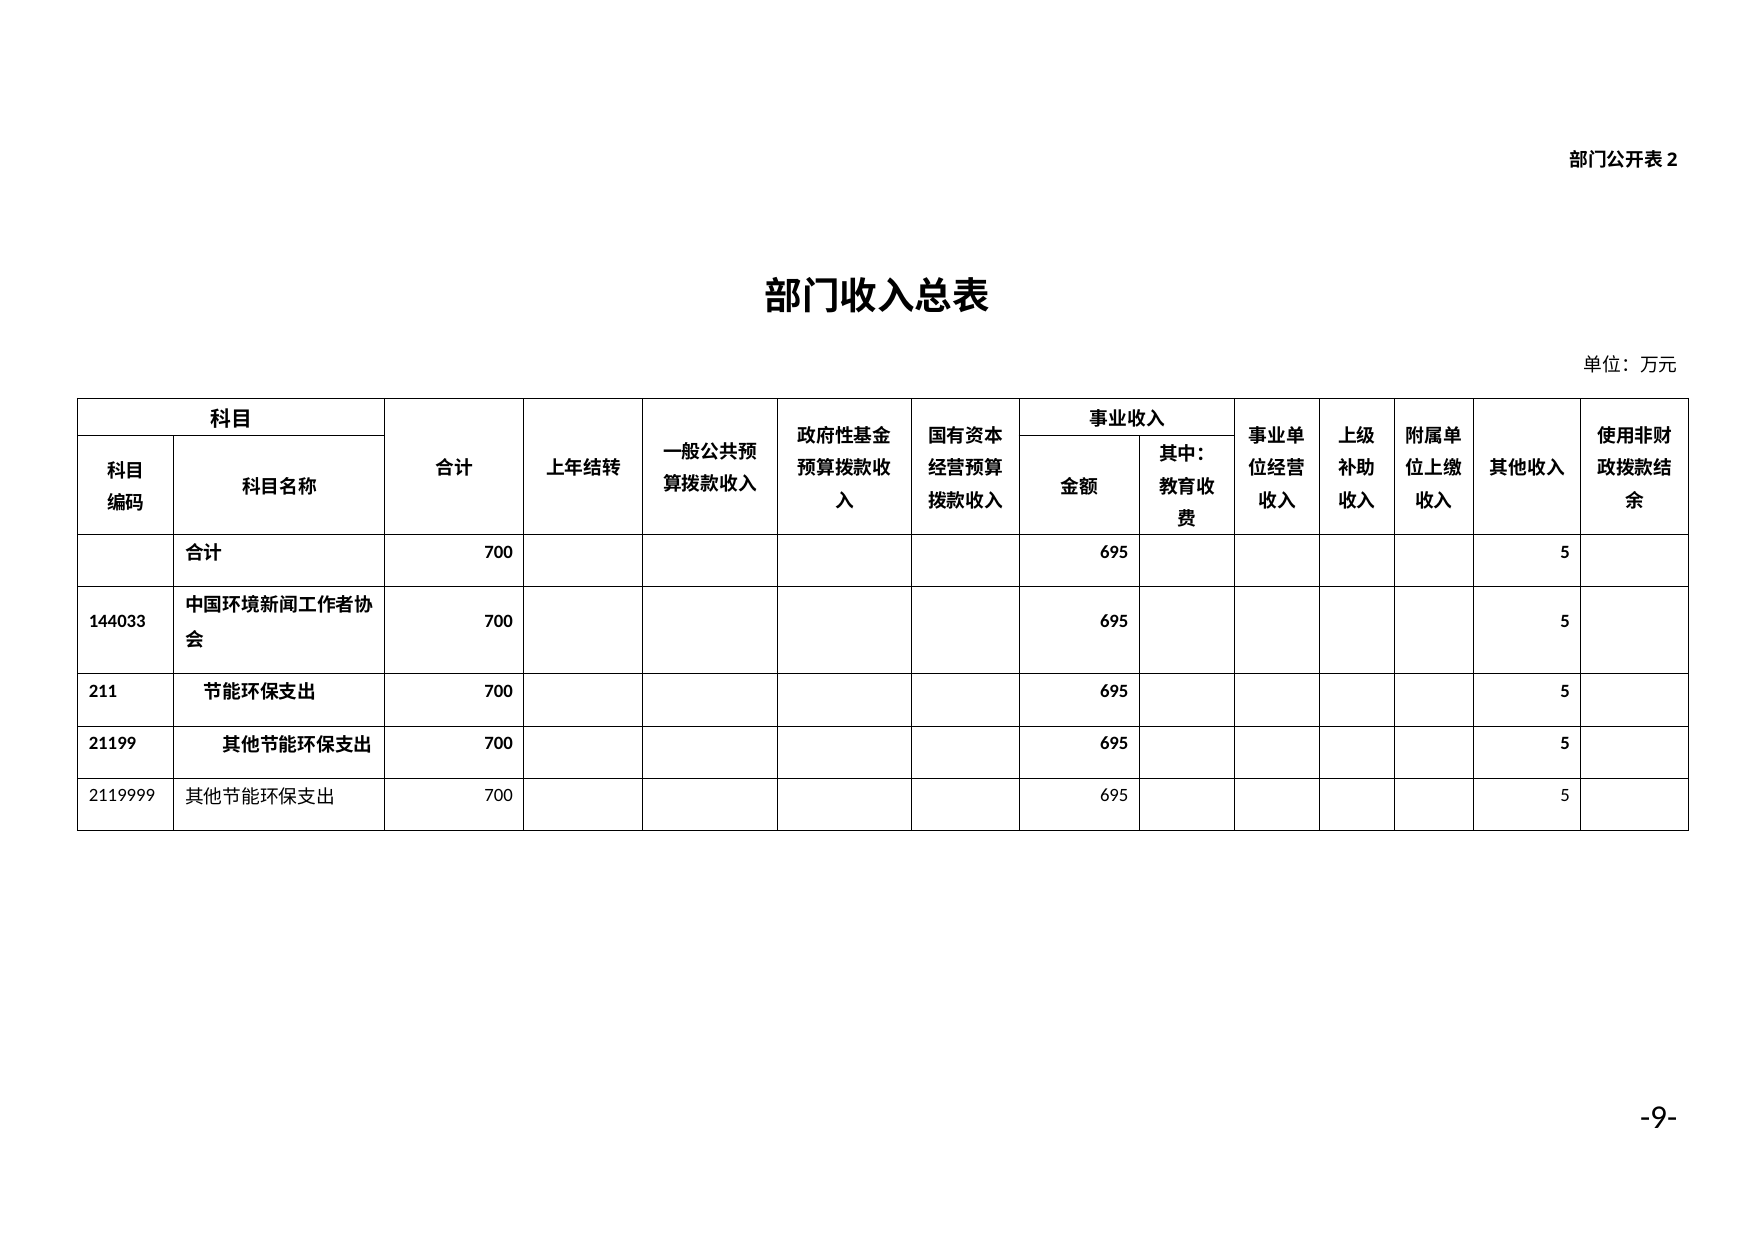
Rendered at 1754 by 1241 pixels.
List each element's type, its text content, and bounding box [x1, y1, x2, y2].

table_cell 中国环境新闻工作者协会 [174, 587, 384, 673]
text 部门公开表2 [77, 142, 1677, 175]
table_cell [1320, 674, 1394, 726]
table_cell [1235, 727, 1319, 778]
table_cell 其他节能环保支出 [174, 779, 384, 830]
table_cell [778, 779, 911, 830]
table_cell 695 [1020, 779, 1139, 830]
table_cell [643, 674, 777, 726]
table_cell 5 [1474, 727, 1580, 778]
table_cell 695 [1020, 587, 1139, 673]
table_cell 节能环保支出 [174, 674, 384, 726]
table_header 事业单位经营收入 [1235, 399, 1319, 534]
table_cell 5 [1474, 535, 1580, 586]
table_cell [912, 535, 1019, 586]
table_cell [1140, 727, 1234, 778]
table_cell [1395, 674, 1473, 726]
table_cell [912, 727, 1019, 778]
text 单位：万元 [77, 347, 1677, 379]
table_cell [524, 587, 642, 673]
table_cell [912, 779, 1019, 830]
table_cell 其中：教育收费 [1140, 436, 1234, 534]
table_cell 211 [78, 674, 173, 726]
table_cell [1395, 587, 1473, 673]
table_cell [778, 674, 911, 726]
table_cell [1235, 587, 1319, 673]
table_header 使用非财政拨款结余 [1581, 399, 1688, 534]
table_cell [1320, 587, 1394, 673]
table_header 其他收入 [1474, 399, 1580, 534]
table_cell 5 [1474, 779, 1580, 830]
table_cell 700 [385, 727, 523, 778]
table_header 事业收入 [1020, 399, 1234, 435]
table_cell [643, 779, 777, 830]
table_header 一般公共预算拨款收入 [643, 399, 777, 534]
table_cell [1140, 535, 1234, 586]
table_cell 科目名称 [174, 436, 384, 534]
table_cell [1581, 779, 1688, 830]
table_cell 700 [385, 779, 523, 830]
table_cell 700 [385, 587, 523, 673]
table_cell [1581, 535, 1688, 586]
table_cell [1320, 535, 1394, 586]
table_cell [524, 674, 642, 726]
table_header 国有资本经营预算拨款收入 [912, 399, 1019, 534]
table_cell [1395, 535, 1473, 586]
table_cell [778, 727, 911, 778]
table_cell 695 [1020, 535, 1139, 586]
table_cell [1140, 587, 1234, 673]
table_header 附属单位上缴收入 [1395, 399, 1473, 534]
table_cell [643, 587, 777, 673]
table_cell 21199 [78, 727, 173, 778]
table_cell [643, 727, 777, 778]
table_header 政府性基金预算拨款收入 [778, 399, 911, 534]
table_cell [524, 535, 642, 586]
table_cell 其他节能环保支出 [174, 727, 384, 778]
table_cell [1395, 727, 1473, 778]
table_cell [643, 535, 777, 586]
table_cell 695 [1020, 727, 1139, 778]
table_cell [1140, 674, 1234, 726]
table_header 上级补助收入 [1320, 399, 1394, 534]
table_header 科目 [78, 399, 384, 435]
table_cell 5 [1474, 587, 1580, 673]
table_cell [1320, 727, 1394, 778]
table_cell 2119999 [78, 779, 173, 830]
table_cell [912, 674, 1019, 726]
table_header 合计 [385, 399, 523, 534]
table_cell 金额 [1020, 436, 1139, 534]
table_cell [1235, 779, 1319, 830]
table_cell [1581, 587, 1688, 673]
table_cell [1581, 674, 1688, 726]
table_cell [1320, 779, 1394, 830]
table_cell [78, 535, 173, 586]
table_cell 700 [385, 535, 523, 586]
table_cell [778, 535, 911, 586]
table_cell 科目 编码 [78, 436, 173, 534]
table_cell [524, 727, 642, 778]
table_cell [1235, 535, 1319, 586]
table_cell 144033 [78, 587, 173, 673]
table_cell 700 [385, 674, 523, 726]
table_cell 695 [1020, 674, 1139, 726]
table_cell [1140, 779, 1234, 830]
table_cell [778, 587, 911, 673]
table_cell 5 [1474, 674, 1580, 726]
table_cell [1581, 727, 1688, 778]
table_cell [912, 587, 1019, 673]
table_cell [1395, 779, 1473, 830]
table_cell [524, 779, 642, 830]
table_cell 合计 [174, 535, 384, 586]
table_header 上年结转 [524, 399, 642, 534]
text 部门收入总表 [77, 261, 1677, 326]
table_cell [1235, 674, 1319, 726]
